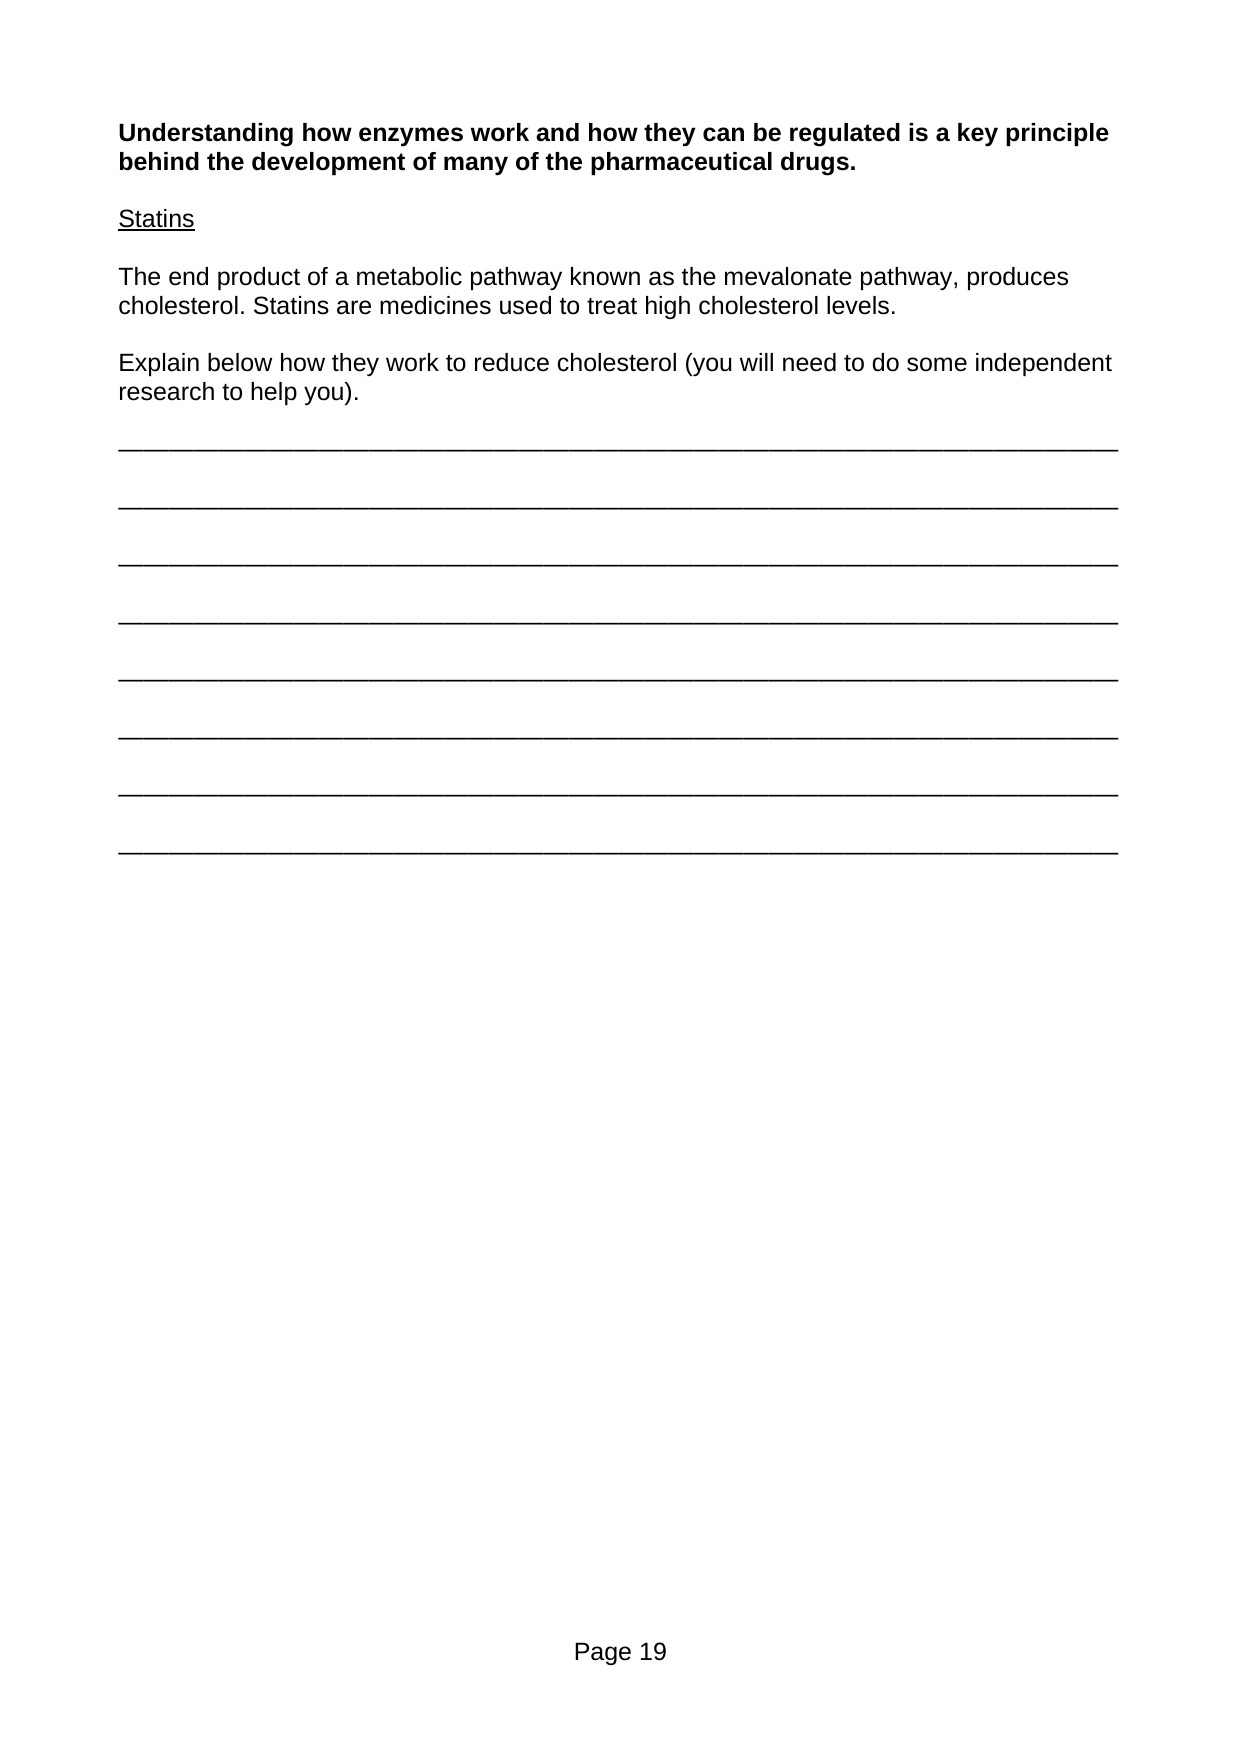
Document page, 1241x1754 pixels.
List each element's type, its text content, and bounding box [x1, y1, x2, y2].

text ———————————————————————————————————————— [118, 492, 1122, 521]
text Explain below how they work to reduce cholesterol (you will need to do some independent research to help you). [118, 348, 1122, 406]
text ———————————————————————————————————————— [118, 664, 1122, 693]
text The end product of a metabolic pathway known as the mevalonate pathway, produces cholesterol. Statins are medicines used to treat high cholesterol levels. [118, 262, 1122, 319]
text ———————————————————————————————————————— [118, 607, 1122, 636]
text Understanding how enzymes work and how they can be regulated is a key principle behind the development of many of the pharmaceutical drugs. [118, 118, 1122, 176]
text Statins [118, 204, 1122, 233]
text ———————————————————————————————————————— [118, 722, 1122, 751]
text ———————————————————————————————————————— [118, 779, 1122, 808]
text ———————————————————————————————————————— [118, 434, 1122, 463]
text ———————————————————————————————————————— [118, 837, 1122, 866]
text ———————————————————————————————————————— [118, 549, 1122, 578]
